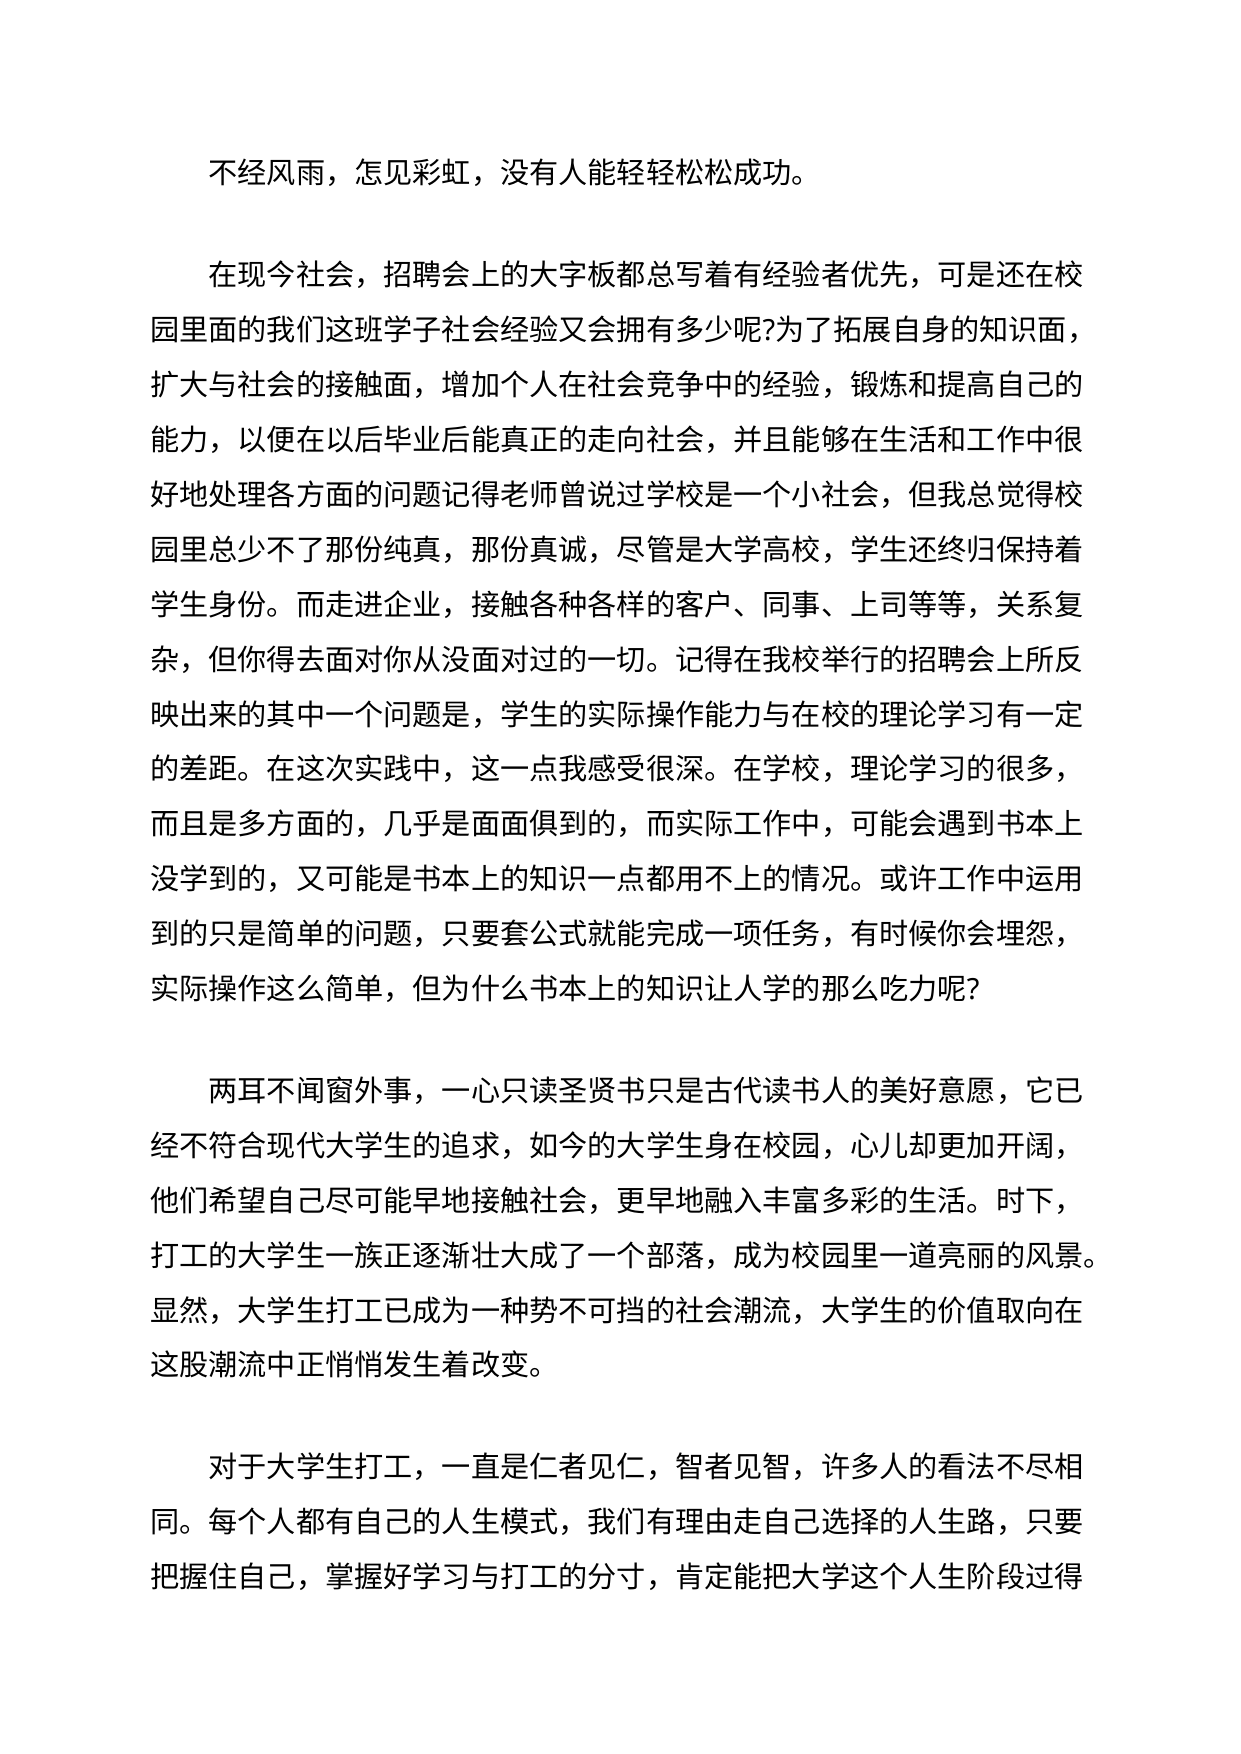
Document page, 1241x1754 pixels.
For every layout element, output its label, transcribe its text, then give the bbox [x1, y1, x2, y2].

text 在现今社会，招聘会上的大字板都总写着有经验者优先，可是还在校园里面的我们这班学子社会经验又会拥有多少呢?为了拓展自身的知识面，扩大与社会的接触面，增加个人在社会竞争中的经验，锻炼和提高自己的能力，以便在以后毕业后能真正的走向社会，并且能够在生活和工作中很好地处理各方面的问题记得老师曾说过学校是一个小社会，但我总觉得校园里总少不了那份纯真，那份真诚，尽管是大学高校，学生还终归保持着学生身份。而走进企业，接触各种各样的客户、同事、上司等等，关系复杂，但你得去面对你从没面对过的一切。记得在我校举行的招聘会上所反映出来的其中一个问题是，学生的实际操作能力与在校的理论学习有一定的差距。在这次实践中，这一点我感受很深。在学校，理论学习的很多，而且是多方面的，几乎是面面俱到的，而实际工作中，可能会遇到书本上没学到的，又可能是书本上的知识一点都用不上的情况。或许工作中运用到的只是简单的问题，只要套公式就能完成一项任务，有时候你会埋怨，实际操作这么简单，但为什么书本上的知识让人学的那么吃力呢? [150, 252, 1090, 1008]
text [150, 1444, 1090, 1596]
text 两耳不闻窗外事，一心只读圣贤书只是古代读书人的美好意愿，它已经不符合现代大学生的追求，如今的大学生身在校园，心儿却更加开阔，他们希望自己尽可能早地接触社会，更早地融入丰富多彩的生活。时下，打工的大学生一族正逐渐壮大成了一个部落，成为校园里一道亮丽的风景。显然，大学生打工已成为一种势不可挡的社会潮流，大学生的价值取向在这股潮流中正悄悄发生着改变。 [150, 1067, 1090, 1384]
text 不经风雨，怎见彩虹，没有人能轻轻松松成功。 [150, 150, 1090, 192]
